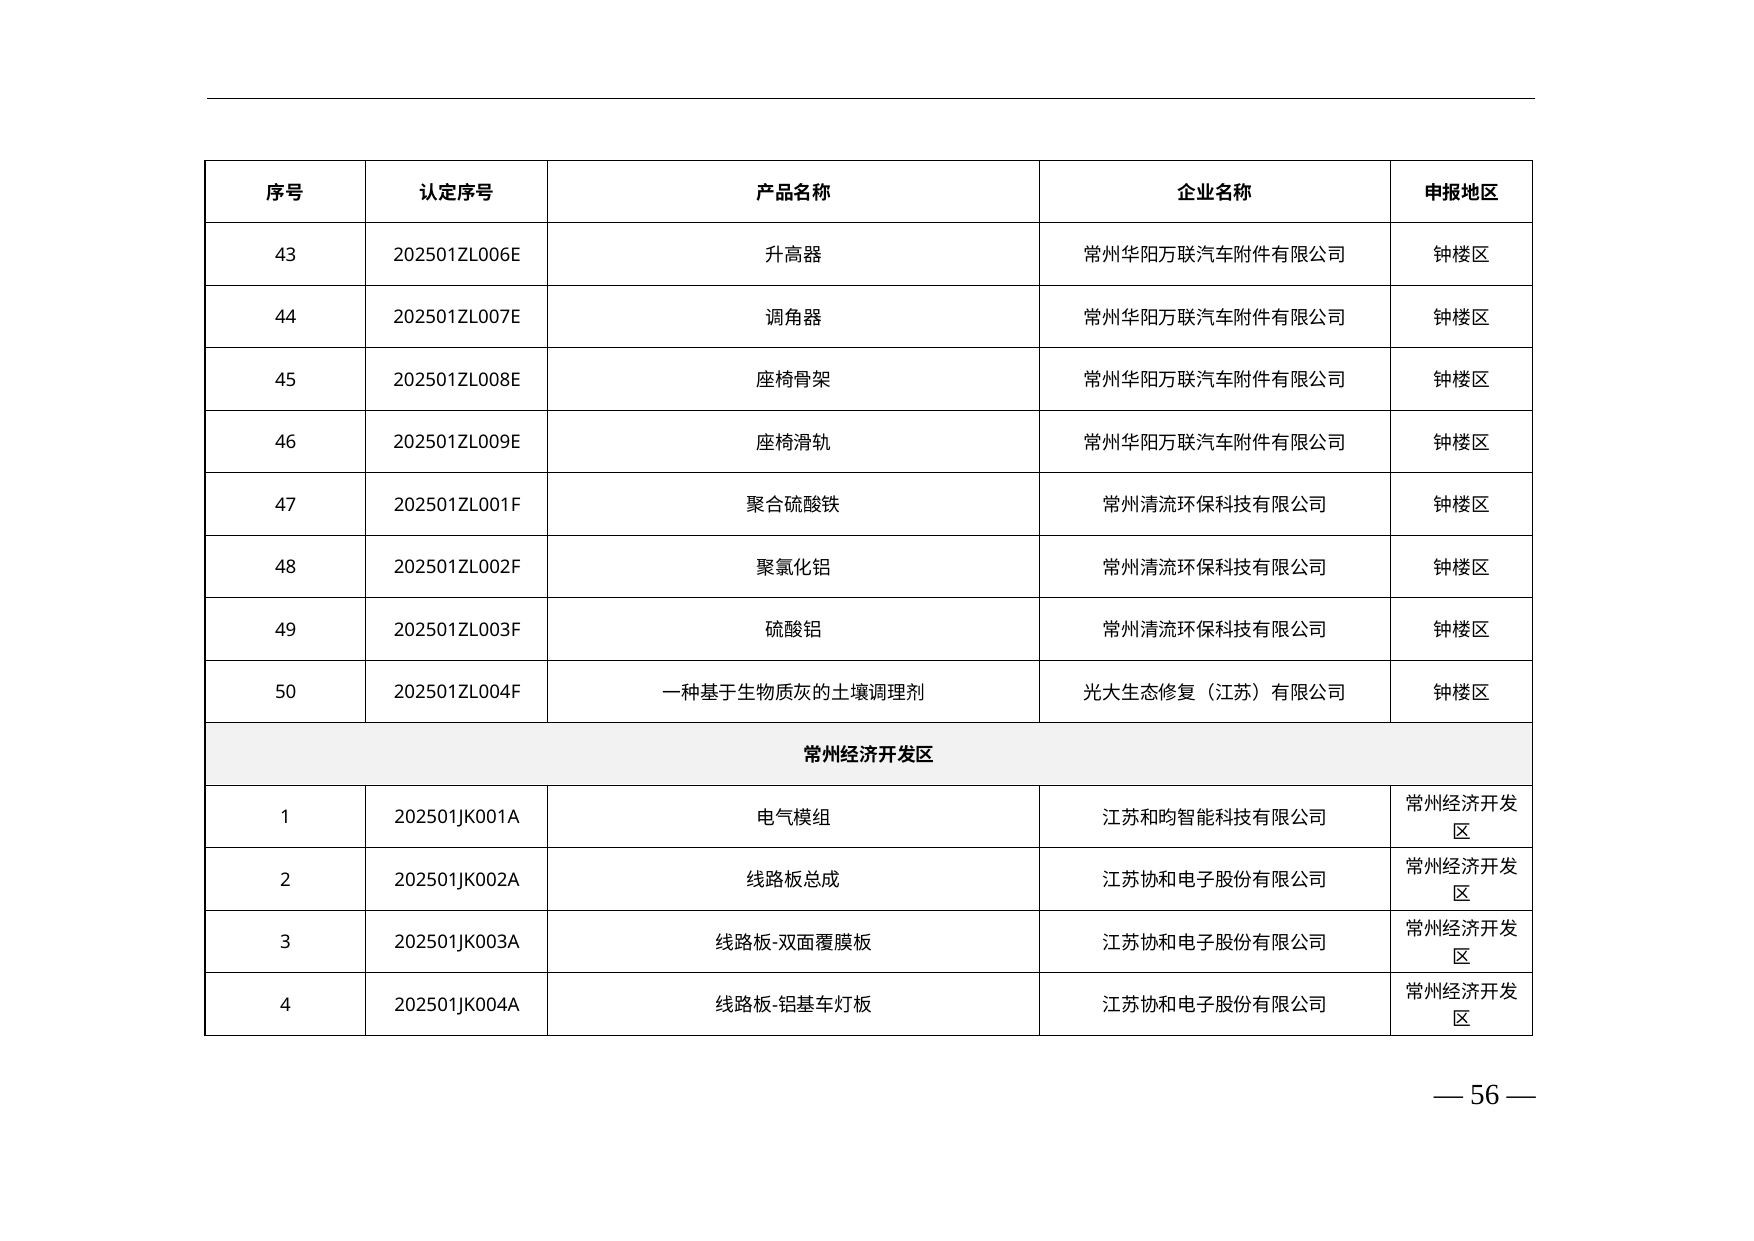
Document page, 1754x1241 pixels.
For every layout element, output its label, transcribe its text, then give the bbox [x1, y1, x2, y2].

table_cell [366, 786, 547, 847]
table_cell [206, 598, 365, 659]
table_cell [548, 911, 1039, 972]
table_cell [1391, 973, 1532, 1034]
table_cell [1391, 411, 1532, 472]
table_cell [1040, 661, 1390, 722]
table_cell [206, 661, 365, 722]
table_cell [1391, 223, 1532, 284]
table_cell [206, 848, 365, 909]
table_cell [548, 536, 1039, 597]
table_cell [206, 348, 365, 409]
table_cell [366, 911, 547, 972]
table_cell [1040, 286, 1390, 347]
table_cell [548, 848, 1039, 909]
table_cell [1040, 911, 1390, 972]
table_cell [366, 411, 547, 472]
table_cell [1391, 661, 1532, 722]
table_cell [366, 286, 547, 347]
table_header 企业名称 [1040, 161, 1390, 222]
table_header 认定序号 [366, 161, 547, 222]
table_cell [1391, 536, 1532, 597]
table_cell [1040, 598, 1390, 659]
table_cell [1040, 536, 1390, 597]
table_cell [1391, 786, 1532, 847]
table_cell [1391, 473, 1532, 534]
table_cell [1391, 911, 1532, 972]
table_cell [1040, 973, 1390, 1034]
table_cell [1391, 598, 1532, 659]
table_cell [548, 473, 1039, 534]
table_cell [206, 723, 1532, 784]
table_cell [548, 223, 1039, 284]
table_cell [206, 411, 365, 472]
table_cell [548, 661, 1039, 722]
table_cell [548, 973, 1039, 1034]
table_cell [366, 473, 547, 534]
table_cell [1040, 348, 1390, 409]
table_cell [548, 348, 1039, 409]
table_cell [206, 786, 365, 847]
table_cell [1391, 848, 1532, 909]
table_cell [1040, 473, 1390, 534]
table_header 申报地区 [1391, 161, 1532, 222]
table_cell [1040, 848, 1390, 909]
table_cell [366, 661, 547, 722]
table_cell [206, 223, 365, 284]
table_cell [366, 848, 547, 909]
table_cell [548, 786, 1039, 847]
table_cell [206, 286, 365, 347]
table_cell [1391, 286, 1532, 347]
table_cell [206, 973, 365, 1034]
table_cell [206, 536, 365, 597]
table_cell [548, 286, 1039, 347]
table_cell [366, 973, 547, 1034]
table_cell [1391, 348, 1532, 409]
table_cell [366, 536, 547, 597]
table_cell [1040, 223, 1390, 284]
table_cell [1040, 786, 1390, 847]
table_header 序号 [206, 161, 365, 222]
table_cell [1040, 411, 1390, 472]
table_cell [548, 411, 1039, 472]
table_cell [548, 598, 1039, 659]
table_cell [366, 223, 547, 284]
table_header 产品名称 [548, 161, 1039, 222]
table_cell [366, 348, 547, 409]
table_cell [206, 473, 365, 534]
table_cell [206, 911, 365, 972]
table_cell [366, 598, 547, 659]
